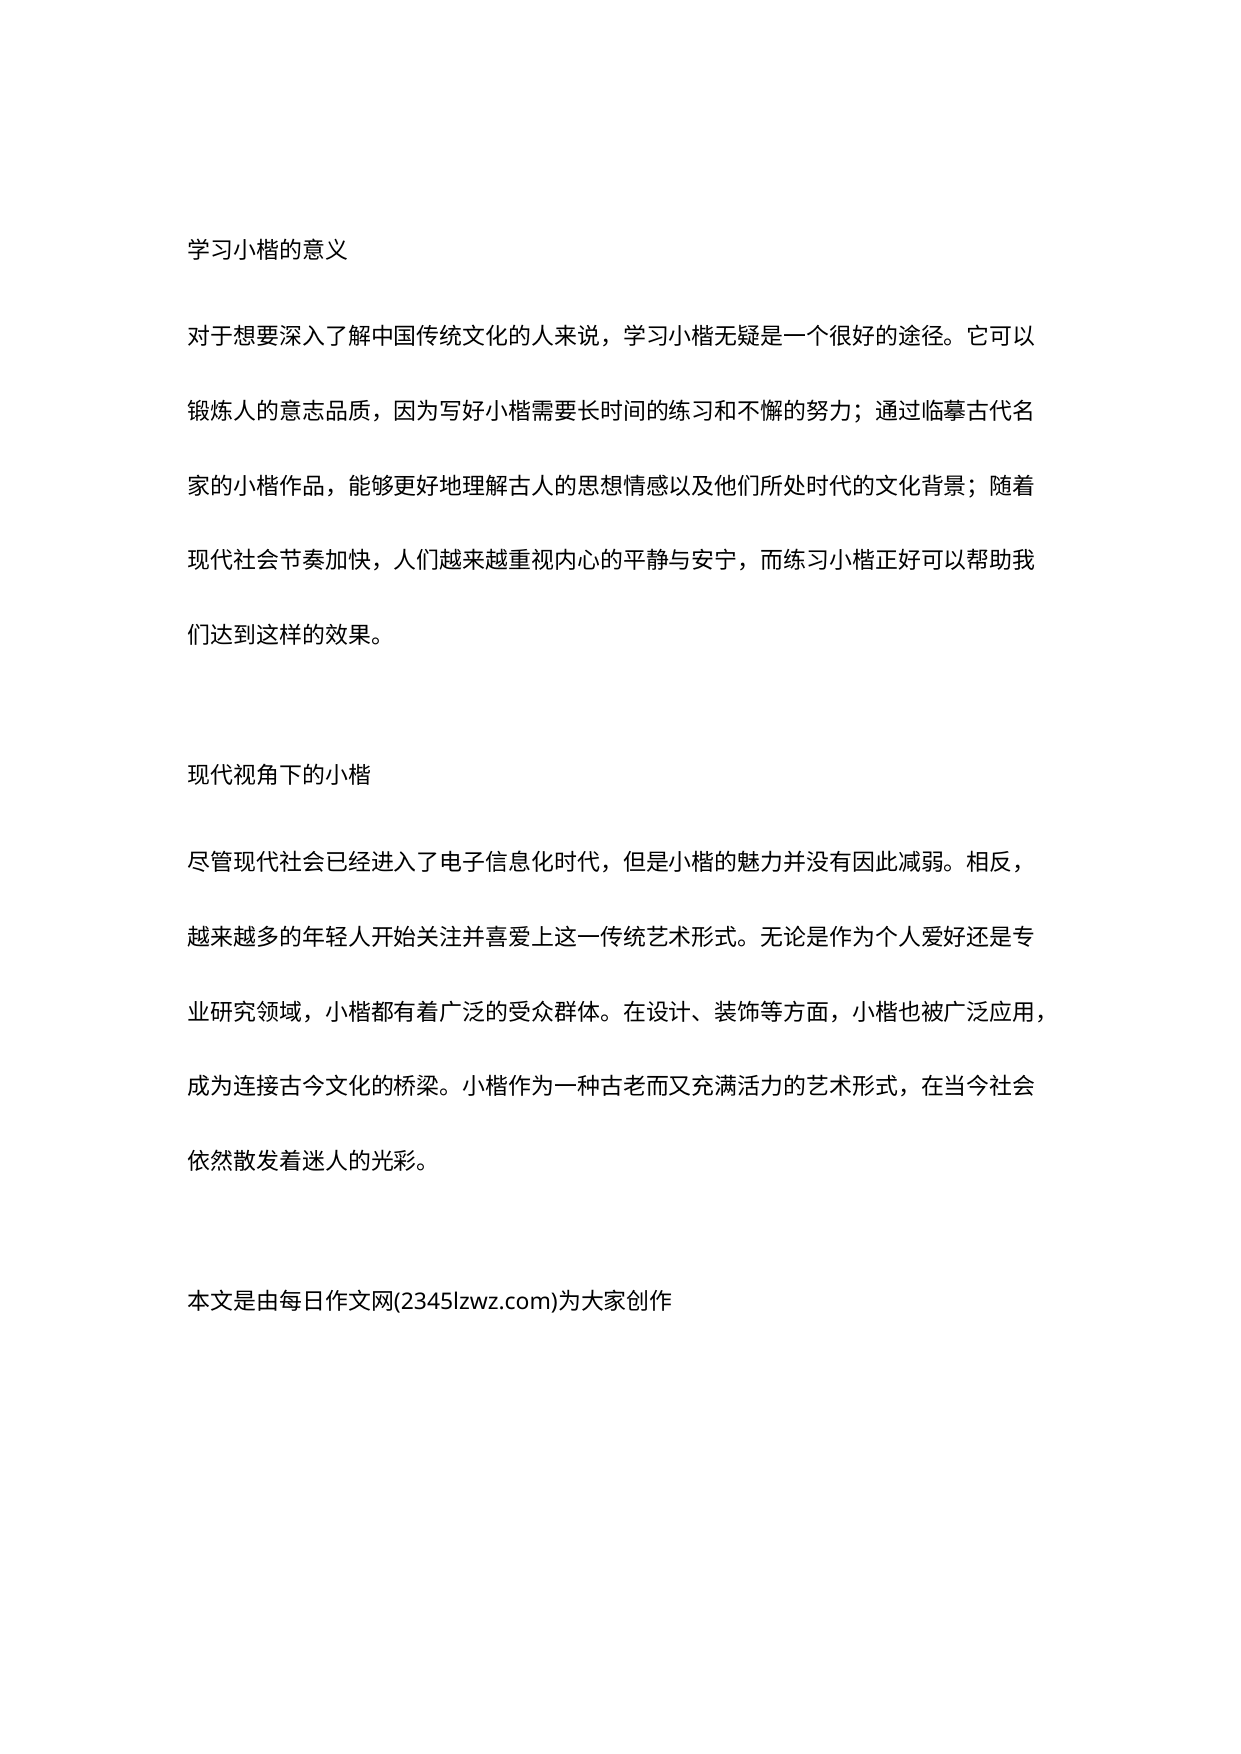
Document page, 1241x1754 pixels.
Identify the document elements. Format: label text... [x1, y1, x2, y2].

text 本文是由每日作文网(2345lzwz.com)为大家创作 [187, 1267, 1053, 1332]
text 尽管现代社会已经进入了电子信息化时代，但是小楷的魅力并没有因此减弱。相反，越来越多的年轻人开始关注并喜爱上这一传统艺术形式。无论是作为个人爱好还是专业研究领域，小楷都有着广泛的受众群体。在设计、装饰等方面，小楷也被广泛应用，成为连接古今文化的桥梁。小楷作为一种古老而又充满活力的艺术形式，在当今社会依然散发着迷人的光彩。 [187, 828, 1053, 1192]
text 现代视角下的小楷 [187, 742, 1053, 807]
text 对于想要深入了解中国传统文化的人来说，学习小楷无疑是一个很好的途径。它可以锻炼人的意志品质，因为写好小楷需要长时间的练习和不懈的努力；通过临摹古代名家的小楷作品，能够更好地理解古人的思想情感以及他们所处时代的文化背景；随着现代社会节奏加快，人们越来越重视内心的平静与安宁，而练习小楷正好可以帮助我们达到这样的效果。 [187, 302, 1053, 666]
text 学习小楷的意义 [187, 216, 1053, 281]
